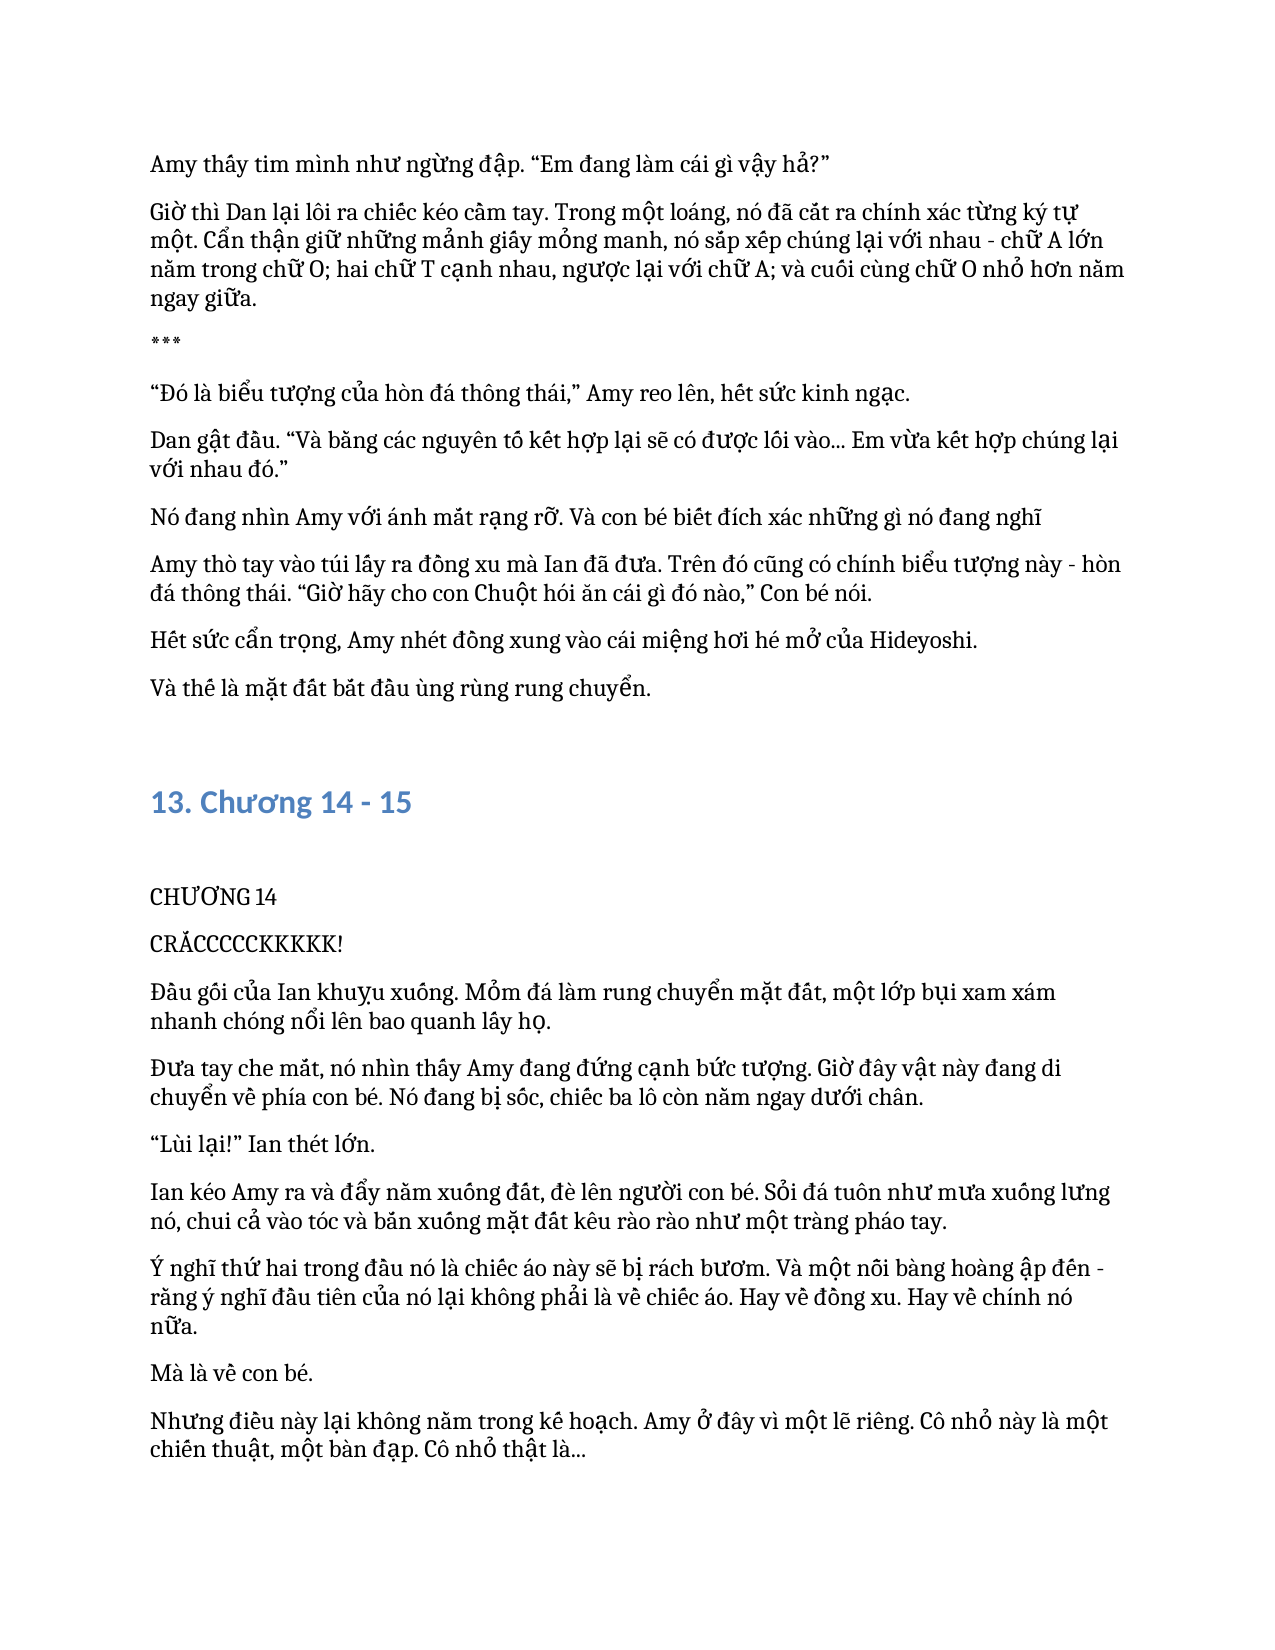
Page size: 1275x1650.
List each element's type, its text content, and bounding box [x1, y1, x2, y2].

text Nó đang nhìn Amy với ánh mắt rạng rỡ. Và con bé biết đích xác những gì nó đang nghĩ [150, 502, 1125, 531]
text Giờ thì Dan lại lôi ra chiếc kéo cầm tay. Trong một loáng, nó đã cắt ra chính xác từng ký tự một. Cẩn thận giữ những mảnh giấy mỏng manh, nó sắp xếp chúng lại với nhau - chữ A lớn nằm trong chữ O; hai chữ T cạnh nhau, ngược lại với chữ A; và cuối cùng chữ O nhỏ hơn nằm ngay giữa. [150, 197, 1125, 312]
text “Lùi lại!” Ian thét lớn. [150, 1130, 1125, 1159]
text Hết sức cẩn trọng, Amy nhét đồng xung vào cái miệng hơi hé mở của Hideyoshi. [150, 626, 1125, 655]
text Amy thò tay vào túi lấy ra đồng xu mà Ian đã đưa. Trên đó cũng có chính biểu tượng này - hòn đá thông thái. “Giờ hãy cho con Chuột hói ăn cái gì đó nào,” Con bé nói. [150, 550, 1125, 607]
text CRẮCCCCCKKKKK! [150, 930, 1125, 959]
text Ian kéo Amy ra và đẩy nằm xuống đất, đè lên người con bé. Sỏi đá tuôn như mưa xuống lưng nó, chui cả vào tóc và bắn xuống mặt đất kêu rào rào như một tràng pháo tay. [150, 1178, 1125, 1235]
text Mà là về con bé. [150, 1359, 1125, 1388]
text Đầu gối của Ian khuỵu xuống. Mỏm đá làm rung chuyển mặt đất, một lớp bụi xam xám nhanh chóng nổi lên bao quanh lấy họ. [150, 978, 1125, 1035]
text Và thế là mặt đất bắt đầu ùng rùng rung chuyển. [150, 674, 1125, 760]
subtitle 13. Chương 14 - 15 [150, 781, 1125, 822]
text Amy thấy tim mình như ngừng đập. “Em đang làm cái gì vậy hả?” [150, 150, 1125, 179]
text Đưa tay che mắt, nó nhìn thấy Amy đang đứng cạnh bức tượng. Giờ đây vật này đang di chuyển về phía con bé. Nó đang bị sốc, chiếc ba lô còn nằm ngay dưới chân. [150, 1054, 1125, 1112]
text CHƯƠNG 14 [150, 825, 1125, 912]
text Nhưng điều này lại không nằm trong kế hoạch. Amy ở đây vì một lẽ riêng. Cô nhỏ này là một chiến thuật, một bàn đạp. Cô nhỏ thật là... [150, 1407, 1125, 1464]
text “Đó là biểu tượng của hòn đá thông thái,” Amy reo lên, hết sức kinh ngạc. [150, 379, 1125, 407]
text *** [150, 331, 1125, 360]
text Dan gật đầu. “Và bằng các nguyên tố kết hợp lại sẽ có được lối vào... Em vừa kết hợp chúng lại với nhau đó.” [150, 426, 1125, 484]
text Ý nghĩ thứ hai trong đầu nó là chiếc áo này sẽ bị rách bươm. Và một nỗi bàng hoàng ập đến - rằng ý nghĩ đầu tiên của nó lại không phải là về chiếc áo. Hay về đồng xu. Hay về chính nó nữa. [150, 1254, 1125, 1340]
